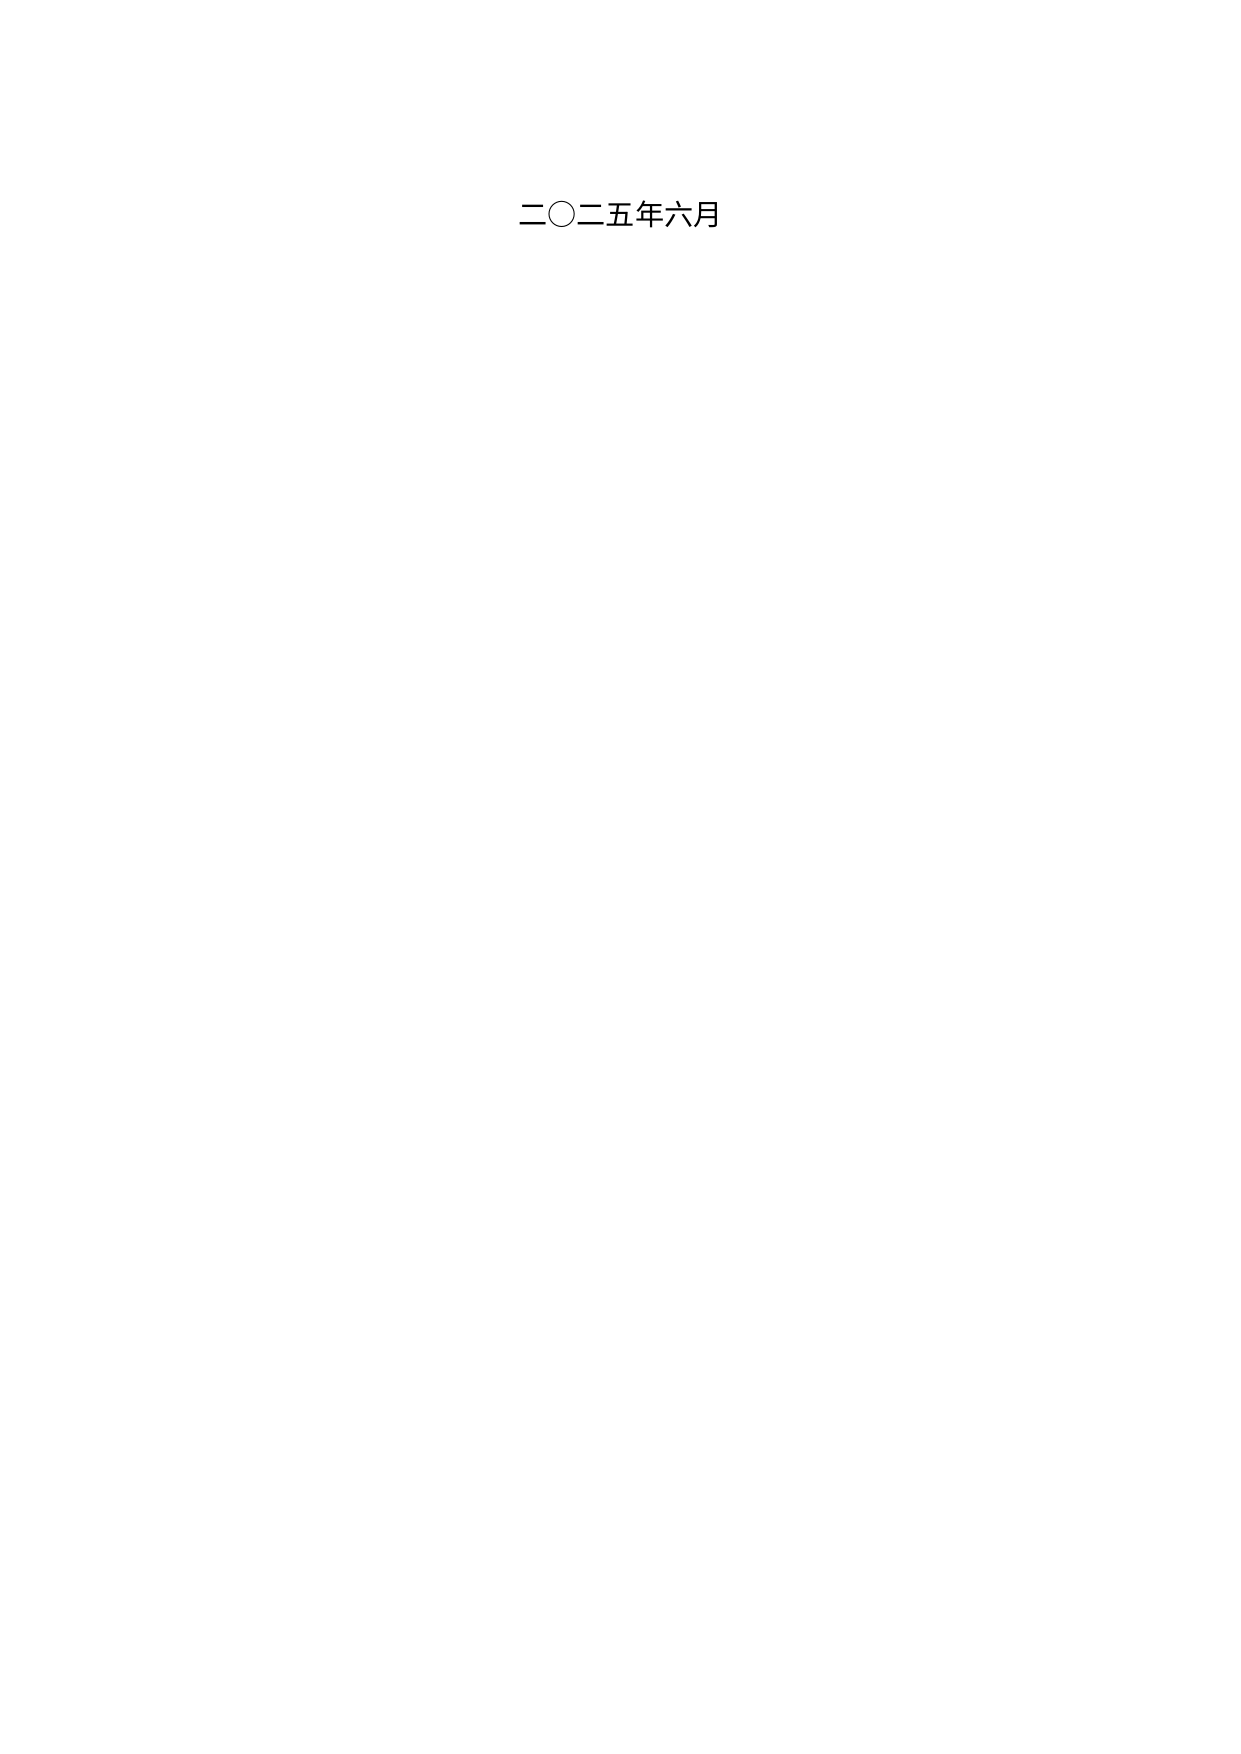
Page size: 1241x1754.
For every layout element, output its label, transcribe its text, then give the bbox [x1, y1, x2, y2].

table_cell 二○二五年六月 [214, 189, 1026, 235]
